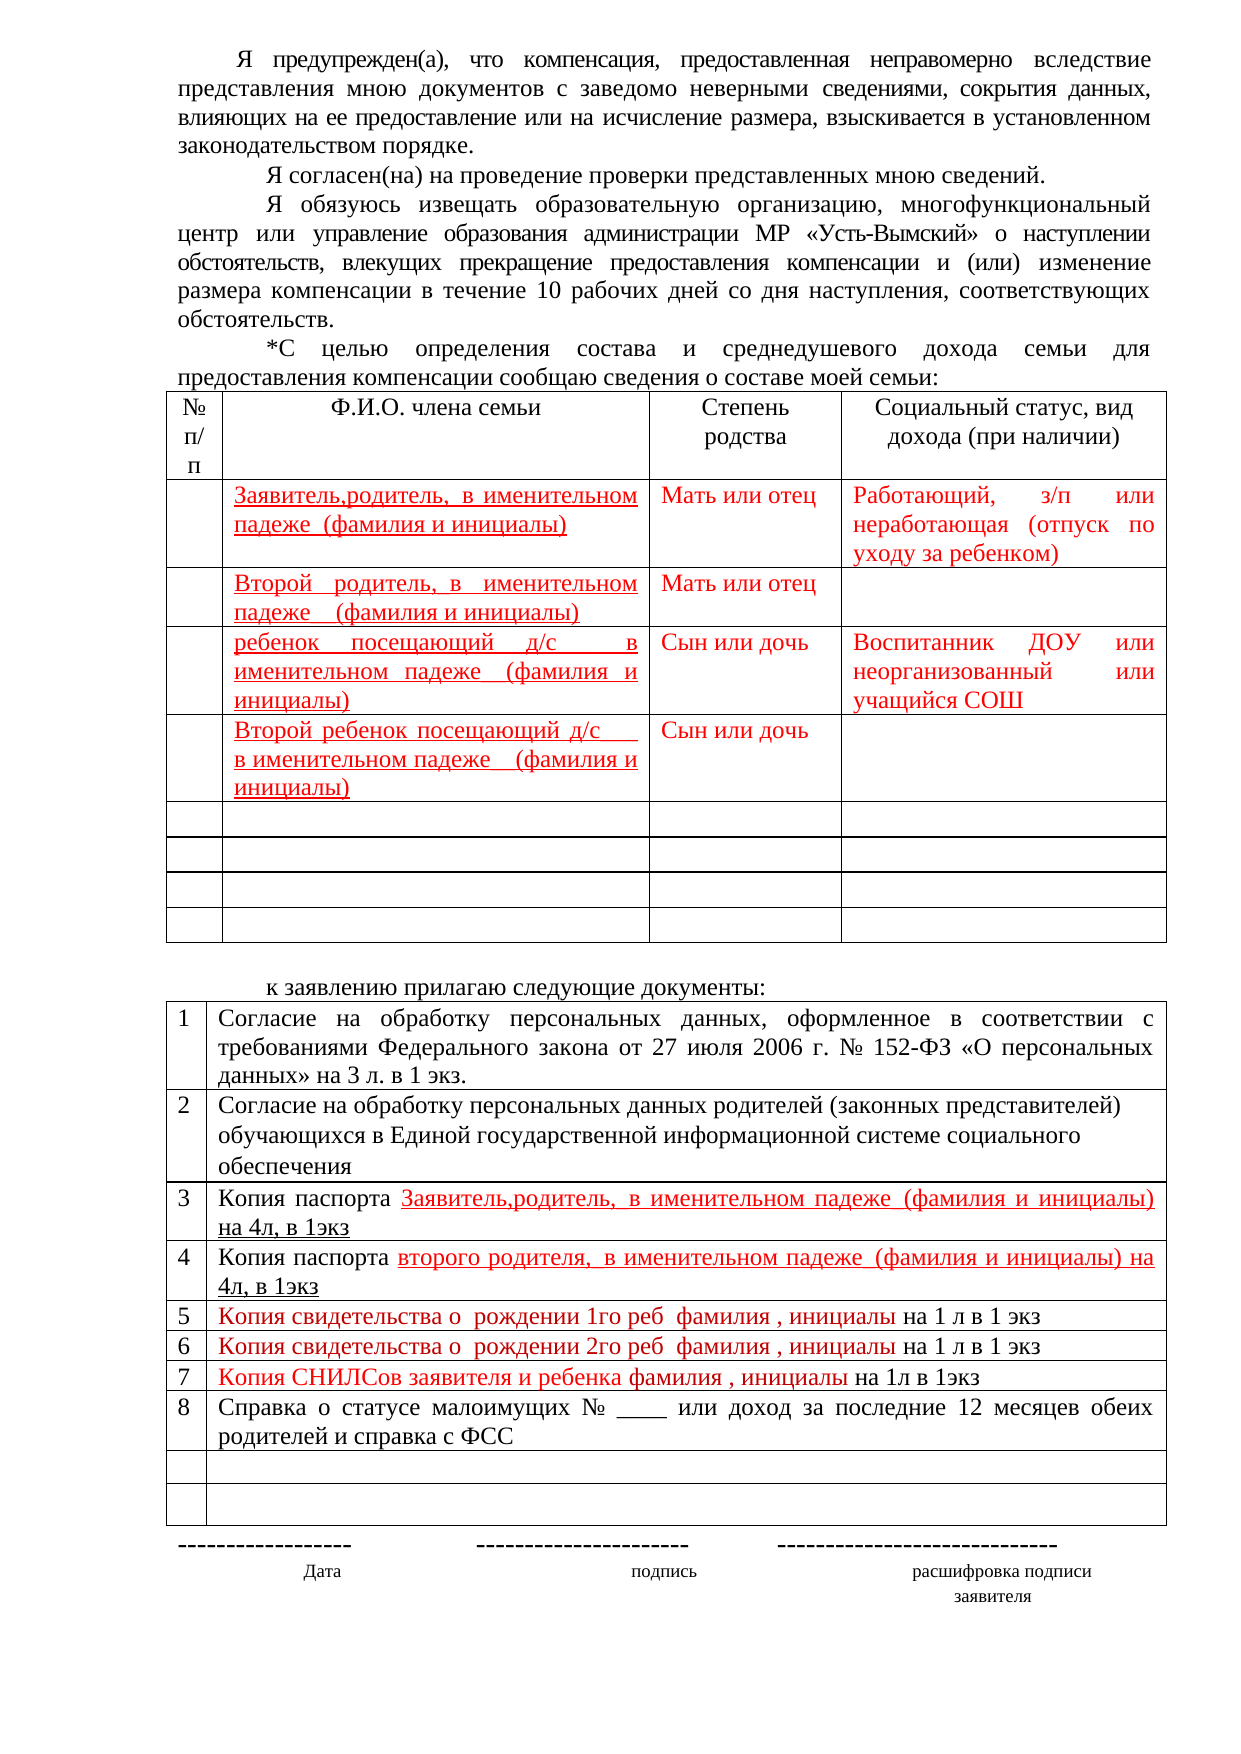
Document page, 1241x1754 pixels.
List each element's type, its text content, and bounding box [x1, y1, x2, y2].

table_cell [650, 873, 841, 907]
text ------------------ ---------------------- ----------------------------- [177, 1527, 1151, 1560]
table_cell [223, 908, 649, 942]
table_cell 2 [167, 1090, 206, 1181]
table_cell [650, 802, 841, 836]
table_cell Согласие на обработку персональных данных родителей (законных представителей) обучающихся в Единой государственной информационной системе социального обеспечения [207, 1090, 1166, 1181]
table_cell [167, 1451, 206, 1483]
table_cell Второй ребенок посещающий д/с___ в именительном падеже__(фамилия и инициалы) [223, 715, 649, 801]
table_cell ребенок посещающий д/с___ в именительном падеже__(фамилия и инициалы) [223, 627, 649, 713]
table_cell 5 [167, 1301, 206, 1330]
table_cell Второй родитель,_в именительном падеже__(фамилия и инициалы) [223, 568, 649, 626]
table_header Социальный статус, вид дохода (при наличии) [842, 392, 1166, 479]
text заявителя [177, 1585, 1152, 1607]
table_cell [167, 908, 222, 942]
table_header № п/п [167, 392, 222, 479]
table_cell [842, 802, 1166, 836]
table_cell [167, 802, 222, 836]
table_cell [167, 873, 222, 907]
table_header Ф.И.О. члена семьи [223, 392, 649, 479]
table_cell Копия паспорта второго родителя,_в именительном падеже_(фамилия и инициалы) на 4л, в 1экз [207, 1241, 1166, 1299]
table_cell Копия СНИЛСов заявителя и ребенка фамилия , инициалы на 1л в 1экз [207, 1361, 1166, 1390]
table_cell [650, 908, 841, 942]
table_cell 7 [167, 1361, 206, 1390]
table_cell [223, 802, 649, 836]
table_cell [207, 1484, 1166, 1525]
table_cell Копия паспорта Заявитель,родитель,_в именительном падеже_(фамилия и инициалы) на 4л, в 1экз [207, 1183, 1166, 1240]
table_cell [167, 715, 222, 801]
table_header Степень родства [650, 392, 841, 479]
table_cell [167, 568, 222, 626]
table_cell Мать или отец [650, 568, 841, 626]
table_cell [842, 568, 1166, 626]
table_cell [167, 627, 222, 713]
table_header 1 [167, 1002, 206, 1089]
table_cell [842, 715, 1166, 801]
table_cell Сын или дочь [650, 627, 841, 713]
text Дата подпись расшифровка подписи [177, 1560, 1152, 1582]
table_cell Копия свидетельства о рождении 2го реб фамилия , инициалы на 1 л в 1 экз [207, 1331, 1166, 1360]
table_cell 4 [167, 1241, 206, 1299]
text Я обязуюсь извещать образовательную организацию, многофункциональный центр или управление образования администрации МР «Усть-Вымский» о наступлении обстоятельств, влекущих прекращение предоставления компенсации и (или) изменение размера компенсации в течение 10 рабочих дней со дня наступления, соответствующих обстоятельств. [177, 189, 1151, 333]
text к заявлению прилагаю следующие документы: [177, 972, 1151, 1001]
table_cell [842, 838, 1166, 871]
table_cell [207, 1451, 1166, 1483]
table_cell 8 [167, 1391, 206, 1449]
table_cell [650, 838, 841, 871]
table_cell [167, 480, 222, 567]
text Я предупрежден(а), что компенсация, предоставленная неправомерно вследствие представления мною документов с заведомо неверными сведениями, сокрытия данных, влияющих на ее предоставление или на исчисление размера, взыскивается в установленном законодательством порядке. [178, 44, 1151, 159]
table_cell Воспитанник ДОУ или неорганизованный или учащийся СОШ [842, 627, 1166, 713]
table_cell [167, 1484, 206, 1525]
table_cell Работающий, з/п или неработающая (отпуск по уходу за ребенком) [842, 480, 1166, 567]
table_header Согласие на обработку персональных данных, оформленное в соответствии с требованиями Федерального закона от 27 июля . № 152-ФЗ «О персональных данных» на 3 л. в 1 экз. [207, 1002, 1166, 1089]
table_cell [167, 838, 222, 871]
table_cell [223, 838, 649, 871]
table_cell Копия свидетельства о рождении 1го реб фамилия , инициалы на 1 л в 1 экз [207, 1301, 1166, 1330]
table_cell [223, 873, 649, 907]
table_cell Сын или дочь [650, 715, 841, 801]
table_cell Мать или отец [650, 480, 841, 567]
table_cell 6 [167, 1331, 206, 1360]
text *С целью определения состава и среднедушевого дохода семьи для предоставления компенсации сообщаю сведения о составе моей семьи: [177, 333, 1151, 391]
table_cell Справка о статусе малоимущих № ____ или доход за последние 12 месяцев обеих родителей и справка с ФСС [207, 1391, 1166, 1449]
table_cell Заявитель,родитель,_в именительном падеже_(фамилия и инициалы) [223, 480, 649, 567]
table_cell [842, 873, 1166, 907]
table_cell [842, 908, 1166, 942]
table_cell 3 [167, 1183, 206, 1240]
text Я согласен(на) на проведение проверки представленных мною сведений. [178, 160, 1151, 189]
